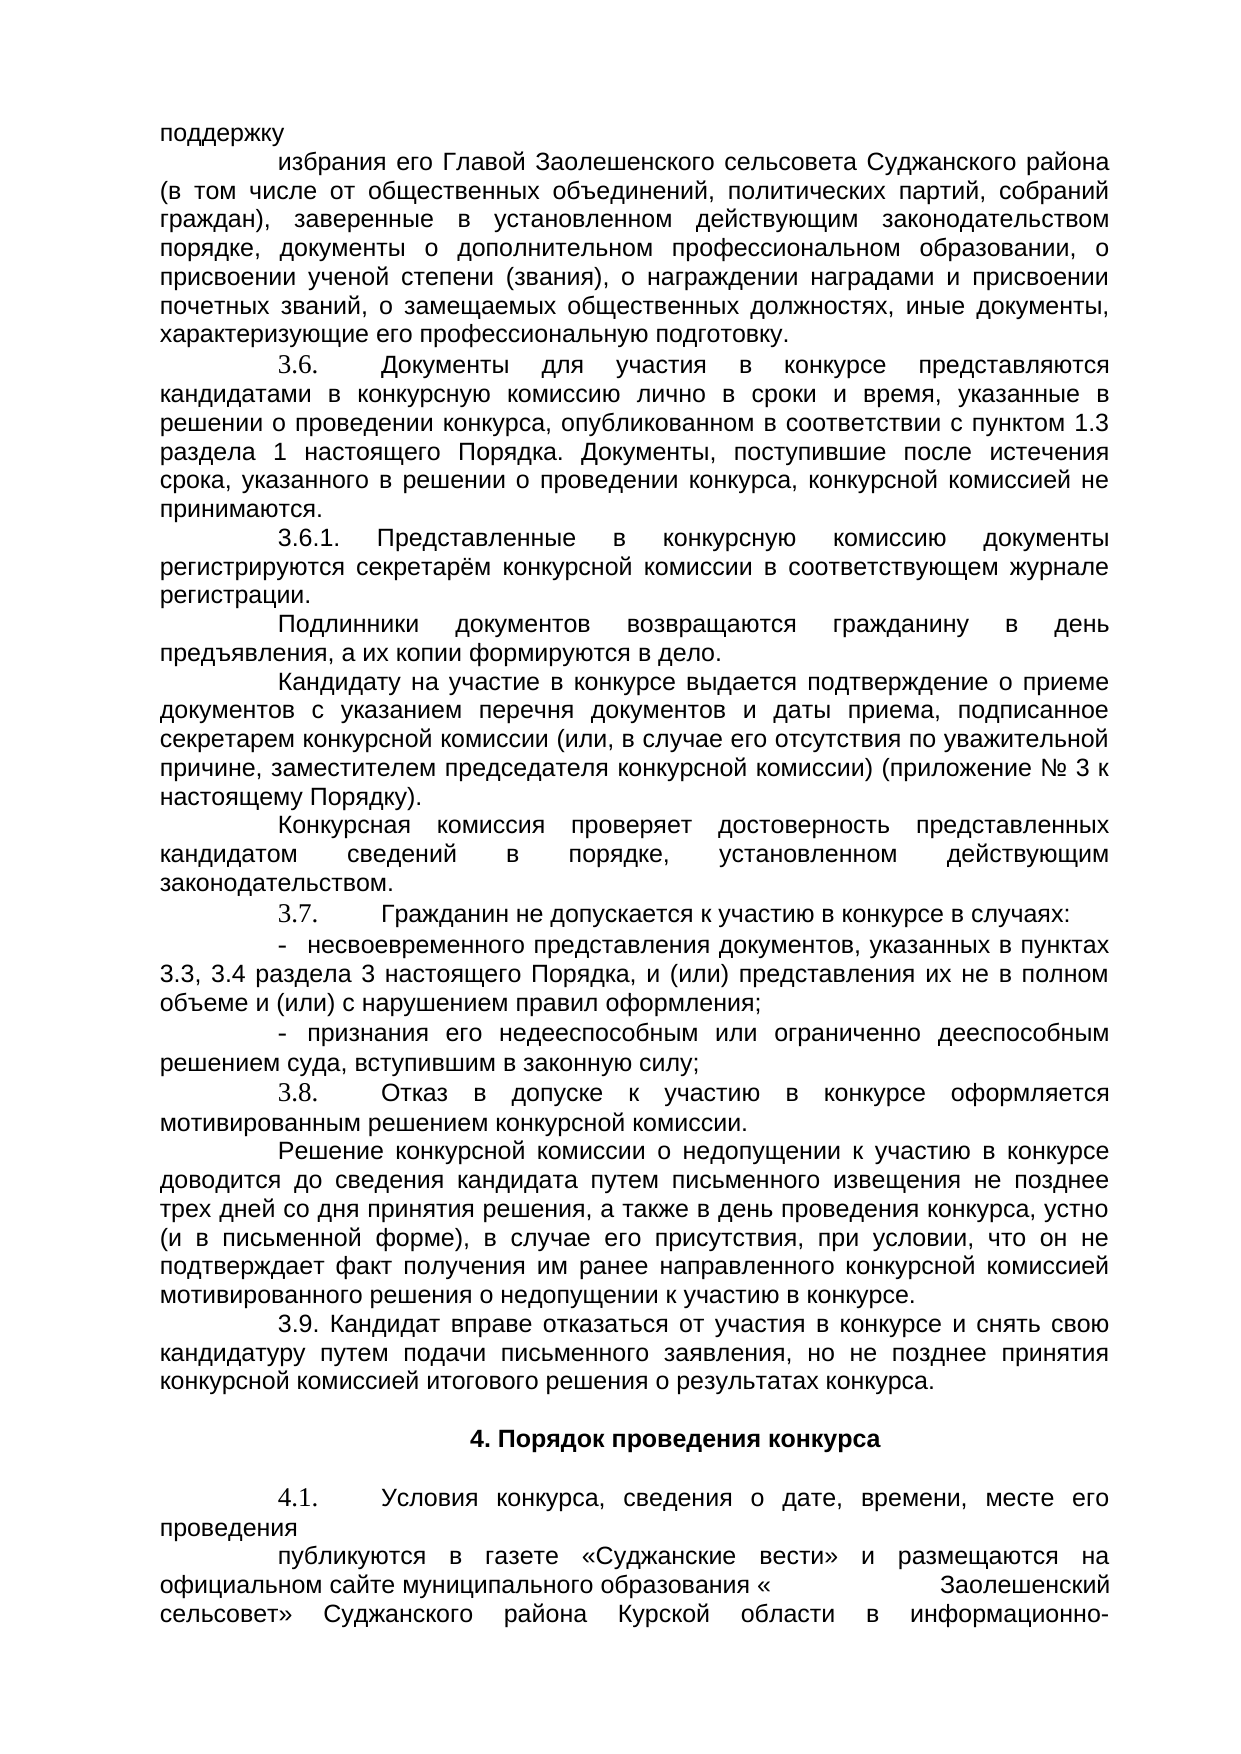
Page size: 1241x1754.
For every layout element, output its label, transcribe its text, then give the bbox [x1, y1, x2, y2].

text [159, 1541, 1110, 1627]
text 3.6.1. Представленные в конкурсную комиссию документы регистрируются секретарём конкурсной комиссии в соответствующем журнале регистрации. [159, 523, 1110, 609]
list Гражданин не допускается к участию в конкурсе в случаях: [159, 897, 1110, 928]
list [159, 118, 1110, 147]
text Кандидату на участие в конкурсе выдается подтверждение о приеме документов с указанием перечня документов и даты приема, подписанное секретарем конкурсной комиссии (или, в случае его отсутствия по уважительной причине, заместителем председателя конкурсной комиссии) (приложение № 3 к настоящему Порядку). [159, 667, 1110, 811]
list несвоевременного представления документов, указанных в пунктах 3.3, 3.4 раздела 3 настоящего Порядка, и (или) представления их не в полном объеме и (или) с нарушением правил оформления; [159, 928, 1110, 1017]
list признания его недееспособным или ограниченно дееспособным решением суда, вступившим в законную силу; [159, 1017, 1110, 1076]
list Условия конкурса, сведения о дате, времени, месте его проведения [159, 1481, 1110, 1541]
text Конкурсная комиссия проверяет достоверность представленных кандидатом сведений в порядке, установленном действующим законодательством. [159, 811, 1110, 897]
text 4. Порядок проведения конкурса [159, 1424, 1073, 1453]
text Подлинники документов возвращаются гражданину в день предъявления, а их копии формируются в дело. [159, 609, 1110, 667]
text избрания его Главой Заолешенского сельсовета Суджанского района (в том числе от общественных объединений, политических партий, собраний граждан), заверенные в установленном действующим законодательством порядке, документы о дополнительном профессиональном образовании, о присвоении ученой степени (звания), о награждении наградами и присвоении почетных званий, о замещаемых общественных должностях, иные документы, характеризующие его профессиональную подготовку. [159, 147, 1110, 348]
list Документы для участия в конкурсе представляются кандидатами в конкурсную комиссию лично в сроки и время, указанные в решении о проведении конкурса, опубликованном в соответствии с пунктом 1.3 раздела 1 настоящего Порядка. Документы, поступившие после истечения срока, указанного в решении о проведении конкурса, конкурсной комиссией не принимаются. [159, 348, 1110, 523]
text 3.9. Кандидат вправе отказаться от участия в конкурсе и снять свою кандидатуру путем подачи письменного заявления, но не позднее принятия конкурсной комиссией итогового решения о результатах конкурса. [159, 1309, 1110, 1395]
list Отказ в допуске к участию в конкурсе оформляется мотивированным решением конкурсной комиссии. [159, 1076, 1110, 1136]
text Решение конкурсной комиссии о недопущении к участию в конкурсе доводится до сведения кандидата путем письменного извещения не позднее трех дней со дня принятия решения, а также в день проведения конкурса, устно (и в письменной форме), в случае его присутствия, при условии, что он не подтверждает факт получения им ранее направленного конкурсной комиссией мотивированного решения о недопущении к участию в конкурсе. [159, 1136, 1110, 1309]
